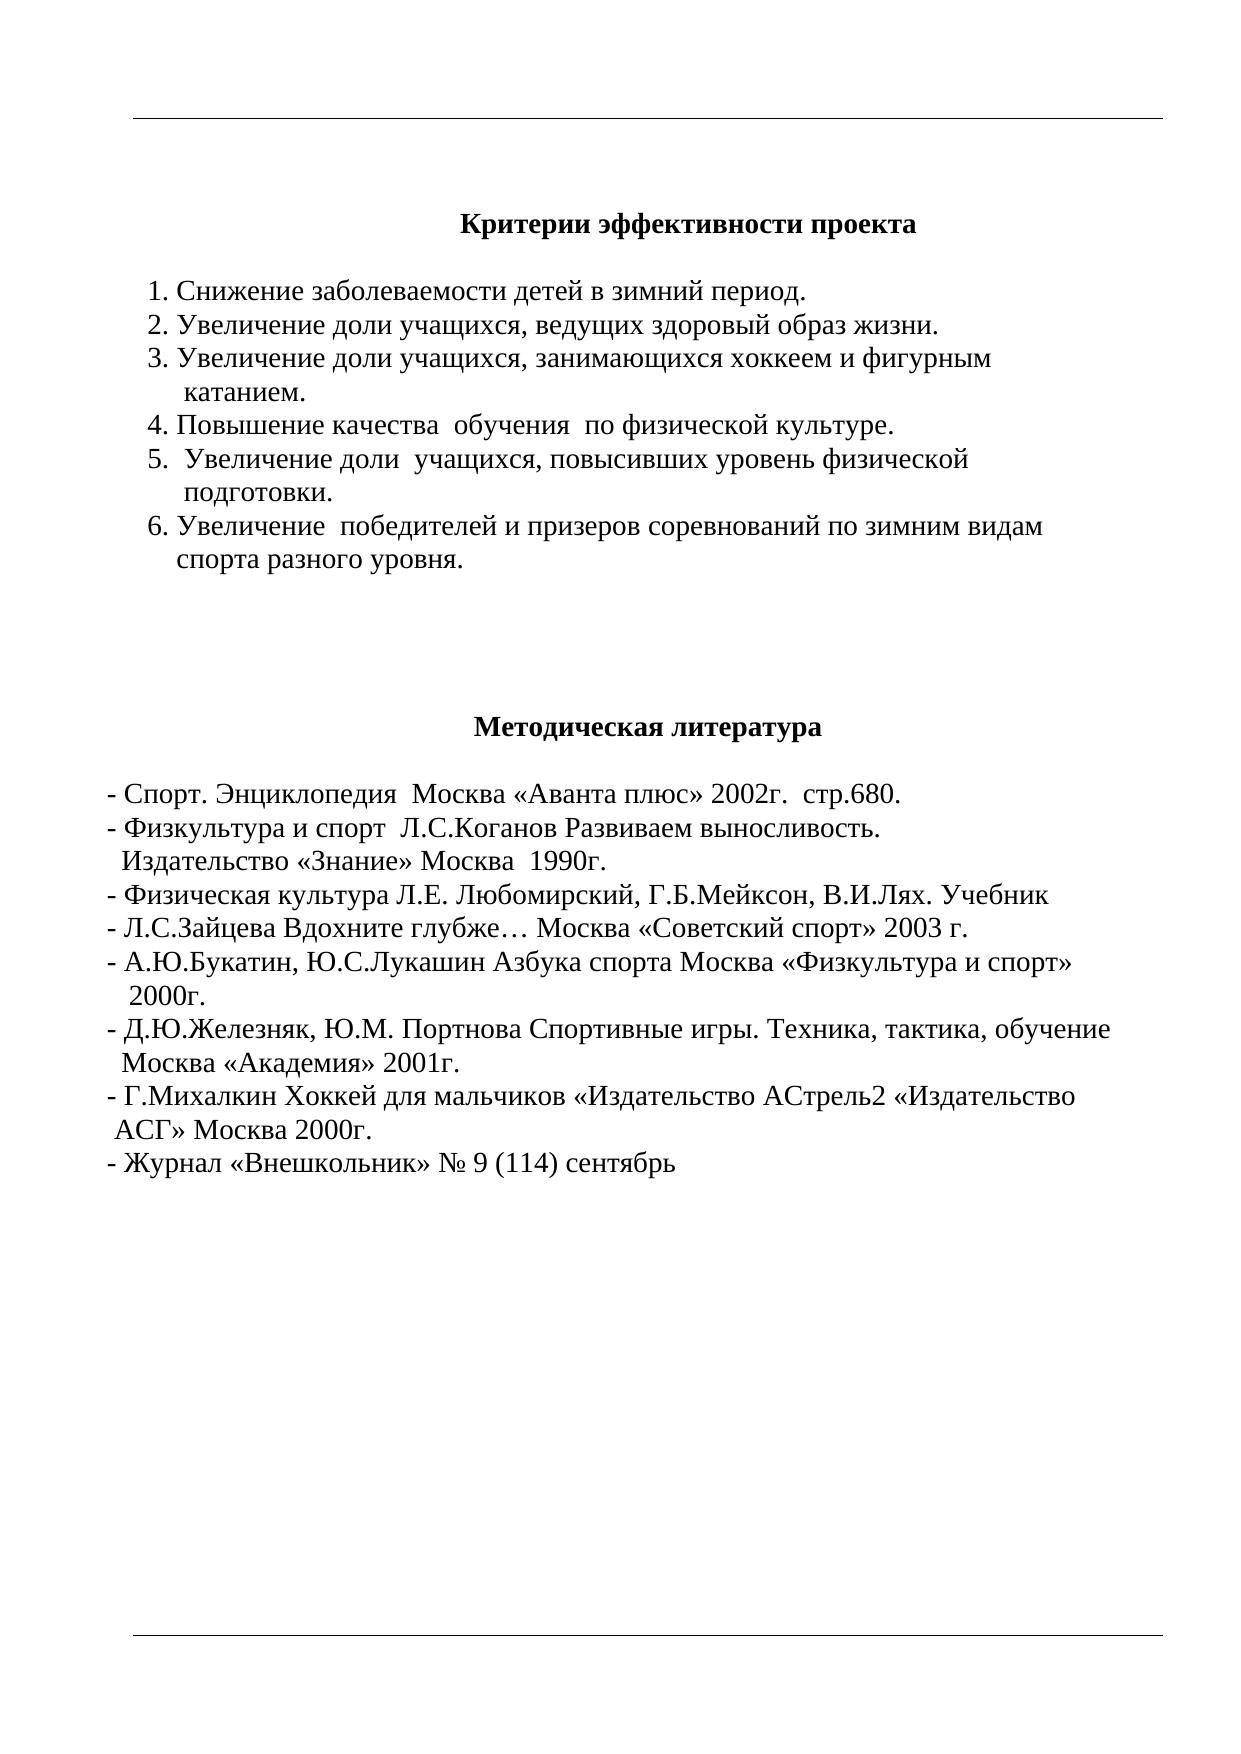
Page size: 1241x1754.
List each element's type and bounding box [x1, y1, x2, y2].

table_header [133, 119, 1163, 1635]
